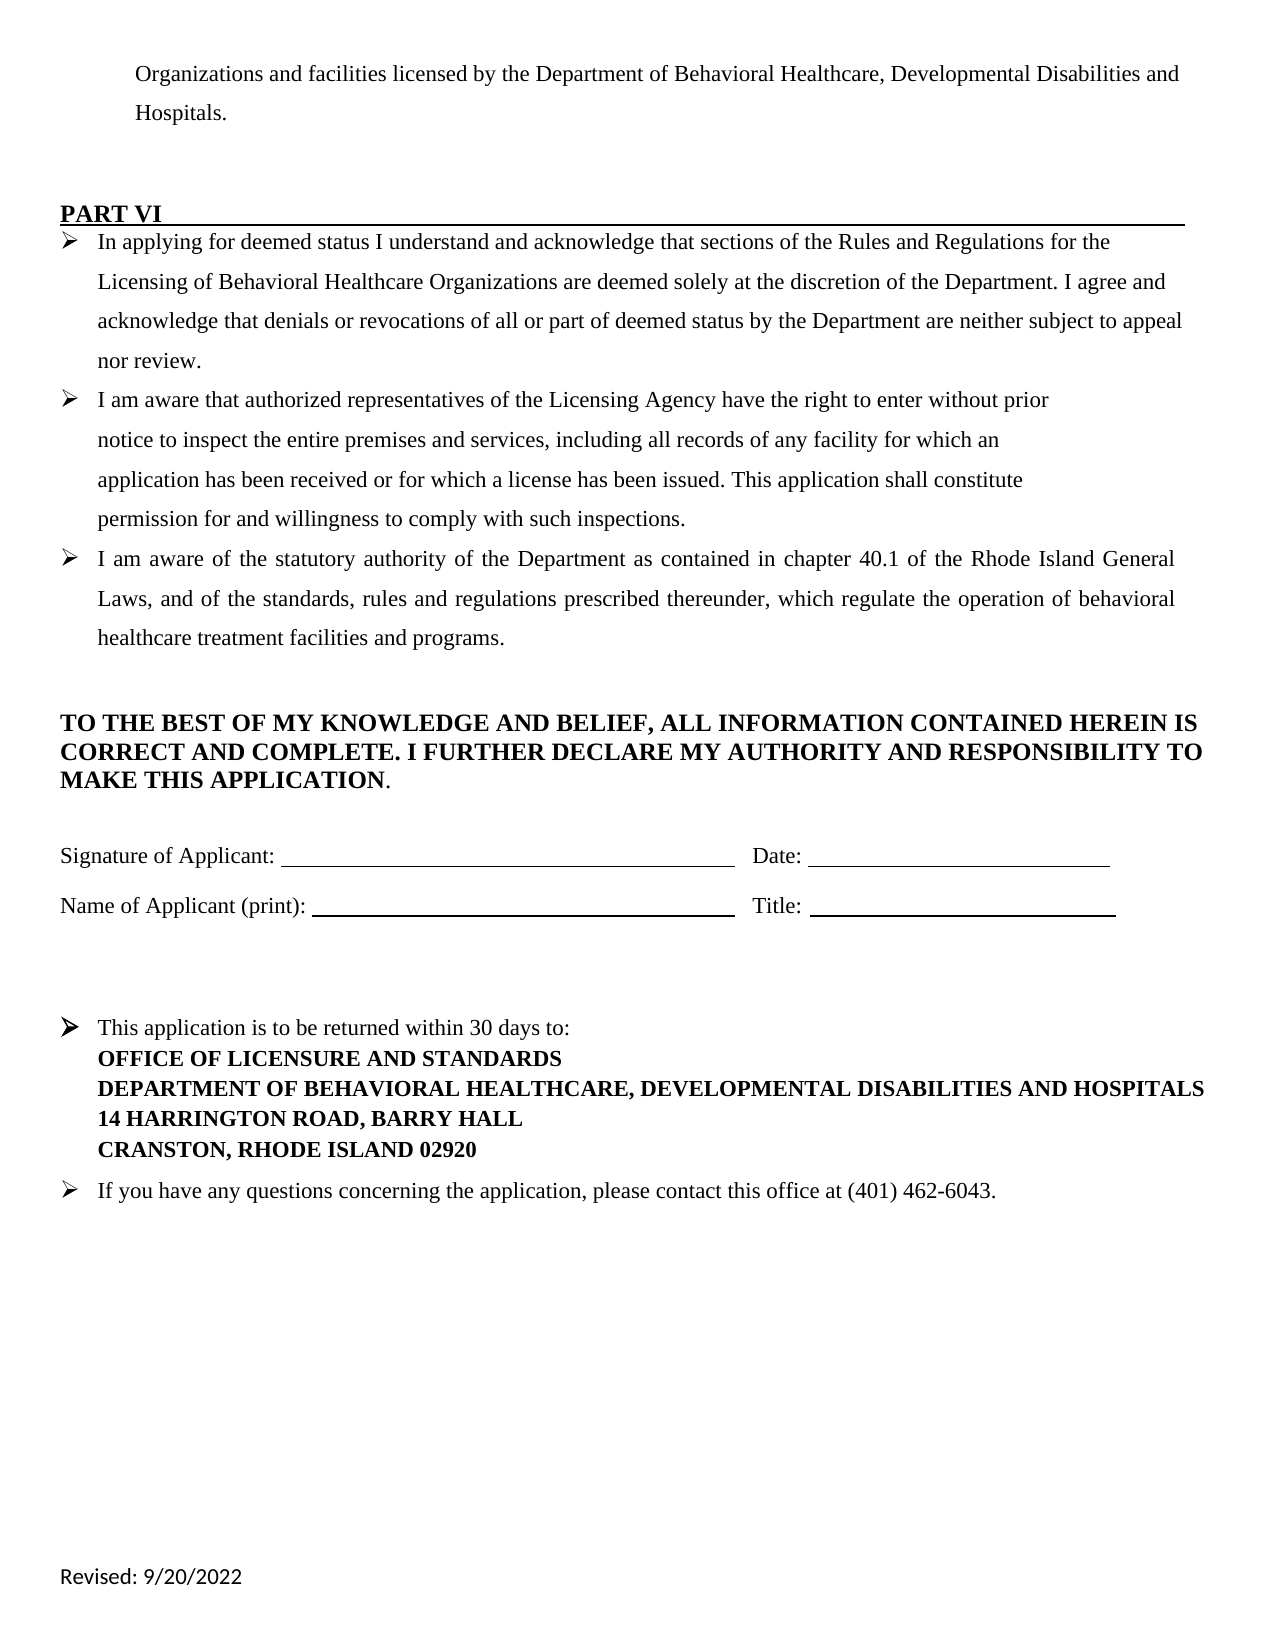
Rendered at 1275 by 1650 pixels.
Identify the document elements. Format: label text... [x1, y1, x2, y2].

list I am aware of the statutory authority of the Department as contained in chapter 40.1 of the Rhode Island General Laws, and of the standards, rules and regulations prescribed thereunder, which regulate the operation of behavioral healthcare treatment facilities and programs. [60, 545, 1177, 651]
text CRANSTON, RHODE ISLAND 02920 [97, 1136, 1215, 1162]
list This application is to be returned within 30 days to: [60, 1014, 1215, 1041]
text Signature of Applicant: Date: [60, 832, 1215, 869]
text DEPARTMENT OF BEHAVIORAL HEALTHCARE, DEVELOPMENTAL DISABILITIES AND HOSPITALS [97, 1075, 1215, 1102]
text 14 HARRINGTON ROAD, BARRY HALL [97, 1106, 1215, 1132]
text Name of Applicant (print): Title: [60, 890, 1215, 919]
list I am aware that authorized representatives of the Licensing Agency have the right to enter without prior notice to inspect the entire premises and services, including all records of any facility for which an application has been received or for which a license has been issued. This application shall constitute permission for and willingness to comply with such inspections. [60, 387, 1262, 532]
text TO THE BEST OF MY KNOWLEDGE AND BELIEF, ALL INFORMATION CONTAINED HEREIN IS CORRECT AND COMPLETE. I FURTHER DECLARE MY AUTHORITY AND RESPONSIBILITY TO MAKE THIS APPLICATION. [60, 708, 1215, 794]
list If you have any questions concerning the application, please contact this office at (401) 462-6043. [60, 1166, 1215, 1203]
list OFFICE OF LICENSURE AND STANDARDS [97, 1045, 1215, 1071]
text PART VI [60, 191, 1215, 228]
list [97, 60, 1192, 126]
list In applying for deemed status I understand and acknowledge that sections of the Rules and Regulations for the Licensing of Behavioral Healthcare Organizations are deemed solely at the discretion of the Department. I agree and acknowledge that denials or revocations of all or part of deemed status by the Department are neither subject to appeal nor review. [60, 228, 1192, 373]
